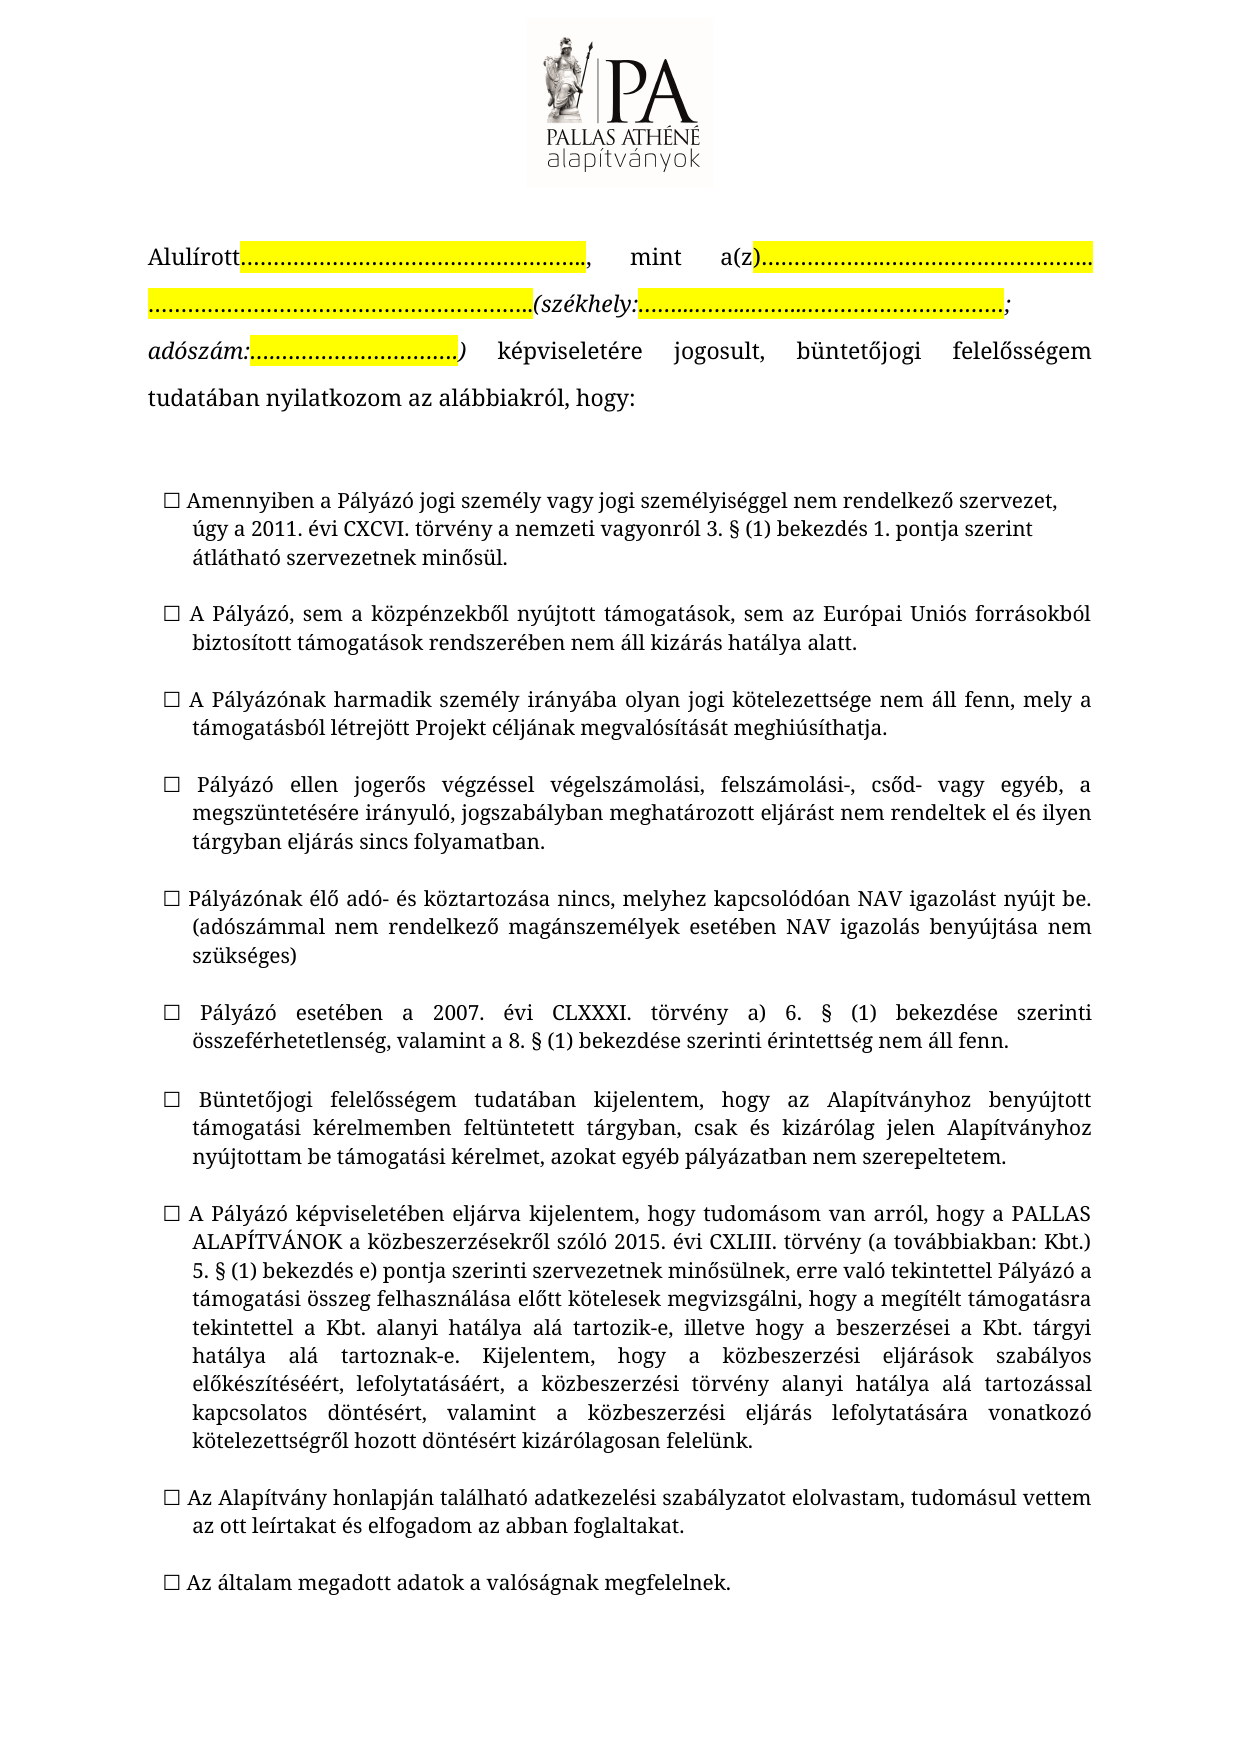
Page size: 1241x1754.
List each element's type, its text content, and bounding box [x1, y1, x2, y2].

text Pályázónak élő adó- és köztartozása nincs, melyhez kapcsolódóan NAV igazolást nyújt be. (adószámmal nem rendelkező magánszemélyek esetében NAV igazolás benyújtása nem szükséges) [162, 884, 1093, 969]
text Amennyiben a Pályázó jogi személy vagy jogi személyiséggel nem rendelkező szervezet, úgy a 2011. évi CXCVI. törvény a nemzeti vagyonról 3. § (1) bekezdés 1. pontja szerint átlátható szervezetnek minősül. [162, 486, 1093, 571]
text Büntetőjogi felelősségem tudatában kijelentem, hogy az Alapítványhoz benyújtott támogatási kérelmemben feltüntetett tárgyban, csak és kizárólag jelen Alapítványhoz nyújtottam be támogatási kérelmet, azokat egyéb pályázatban nem szerepeltetem. [162, 1085, 1093, 1170]
picture [526, 18, 714, 188]
text Alulírott…………………………………………….., mint a(z)……………….………………………….. …………………………………………………..(székhely:……...……...……...…………………………; adószám:….……………………….) képviseletére jogosult, büntetőjogi felelősségem tudatában nyilatkozom az alábbiakról, hogy: [148, 241, 1093, 413]
text Pályázó esetében a 2007. évi CLXXXI. törvény a) 6. § (1) bekezdése szerinti összeférhetetlenség, valamint a 8. § (1) bekezdése szerinti érintettség nem áll fenn. [162, 998, 1093, 1054]
text Az Alapítvány honlapján található adatkezelési szabályzatot elolvastam, tudomásul vettem az ott leírtakat és elfogadom az abban foglaltakat. [162, 1483, 1093, 1540]
text A Pályázónak harmadik személy irányába olyan jogi kötelezettsége nem áll fenn, mely a támogatásból létrejött Projekt céljának megvalósítását meghiúsíthatja. [162, 685, 1093, 742]
text Pályázó ellen jogerős végzéssel végelszámolási, felszámolási-, csőd- vagy egyéb, a megszüntetésére irányuló, jogszabályban meghatározott eljárást nem rendeltek el és ilyen tárgyban eljárás sincs folyamatban. [162, 770, 1093, 855]
text A Pályázó, sem a közpénzekből nyújtott támogatások, sem az Európai Uniós forrásokból biztosított támogatások rendszerében nem áll kizárás hatálya alatt. [162, 599, 1093, 656]
text A Pályázó képviseletében eljárva kijelentem, hogy tudomásom van arról, hogy a PALLAS ALAPÍTVÁNOK a közbeszerzésekről szóló 2015. évi CXLIII. törvény (a továbbiakban: Kbt.) 5. § (1) bekezdés e) pontja szerinti szervezetnek minősülnek, erre való tekintettel Pályázó a támogatási összeg felhasználása előtt kötelesek megvizsgálni, hogy a megítélt támogatásra tekintettel a Kbt. alanyi hatálya alá tartozik-e, illetve hogy a beszerzései a Kbt. tárgyi hatálya alá tartoznak-e. Kijelentem, hogy a közbeszerzési eljárások szabályos előkészítéséért, lefolytatásáért, a közbeszerzési törvény alanyi hatálya alá tartozással kapcsolatos döntésért, valamint a közbeszerzési eljárás lefolytatására vonatkozó kötelezettségről hozott döntésért kizárólagosan felelünk. [162, 1199, 1093, 1455]
text Az általam megadott adatok a valóságnak megfelelnek. [162, 1568, 1093, 1597]
